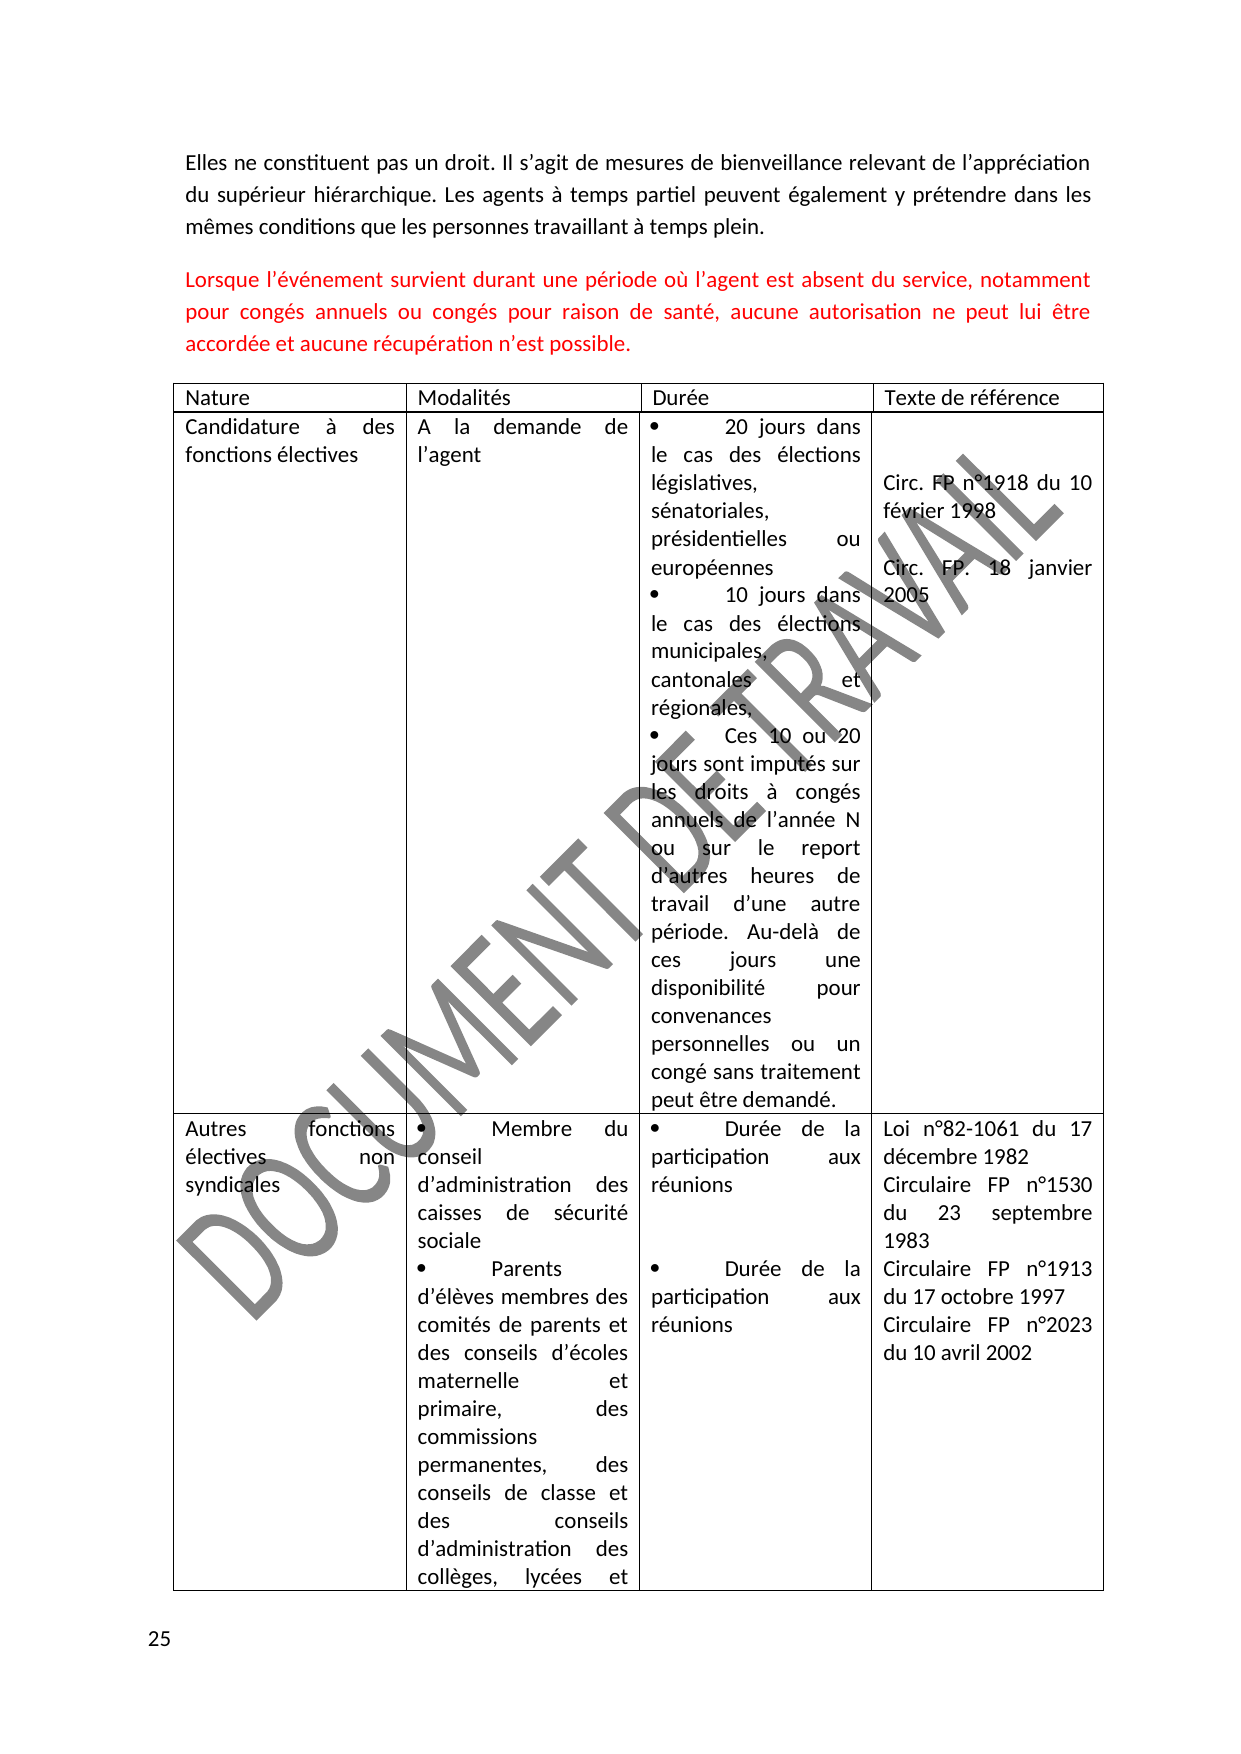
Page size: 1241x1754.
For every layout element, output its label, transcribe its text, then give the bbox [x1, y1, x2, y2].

text Lorsque l’événement survient durant une période où l’agent est absent du service, notamment pour congés annuels ou congés pour raison de santé, aucune autorisation ne peut lui être accordée et aucune récupération n’est possible. [185, 265, 1093, 357]
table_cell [872, 1114, 1103, 1590]
text Elles ne constituent pas un droit. Il s’agit de mesures de bienveillance relevant de l’appréciation du supérieur hiérarchique. Les agents à temps partiel peuvent également y prétendre dans les mêmes conditions que les personnes travaillant à temps plein. [185, 148, 1093, 240]
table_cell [640, 1114, 871, 1590]
table_cell 20 jours dans le cas des élections législatives, sénatoriales, présidentielles ou européennes 10 jours dans le cas des élections municipales, cantonales et régionales, Ces 10 ou 20 jours sont imputés sur les droits à congés annuels de l’année N ou sur le report d’autres heures de travail d’une autre période. Au-delà de ces jours une disponibilité pour convenances personnelles ou un congé sans traitement peut être demandé. [640, 413, 871, 1113]
table_cell A la demande de l’agent [407, 413, 639, 1113]
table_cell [174, 1114, 406, 1590]
table_cell Candidature à des fonctions électives [174, 413, 406, 1113]
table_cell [407, 1114, 639, 1590]
table_cell Circ. FP n°1918 du 10 février 1998 Circ. FP. 18 janvier 2005 [872, 413, 1103, 1113]
table_header Modalités [407, 384, 641, 411]
table_header Durée [642, 384, 873, 411]
table_header Nature [174, 384, 406, 411]
table_header Texte de référence [874, 384, 1103, 411]
